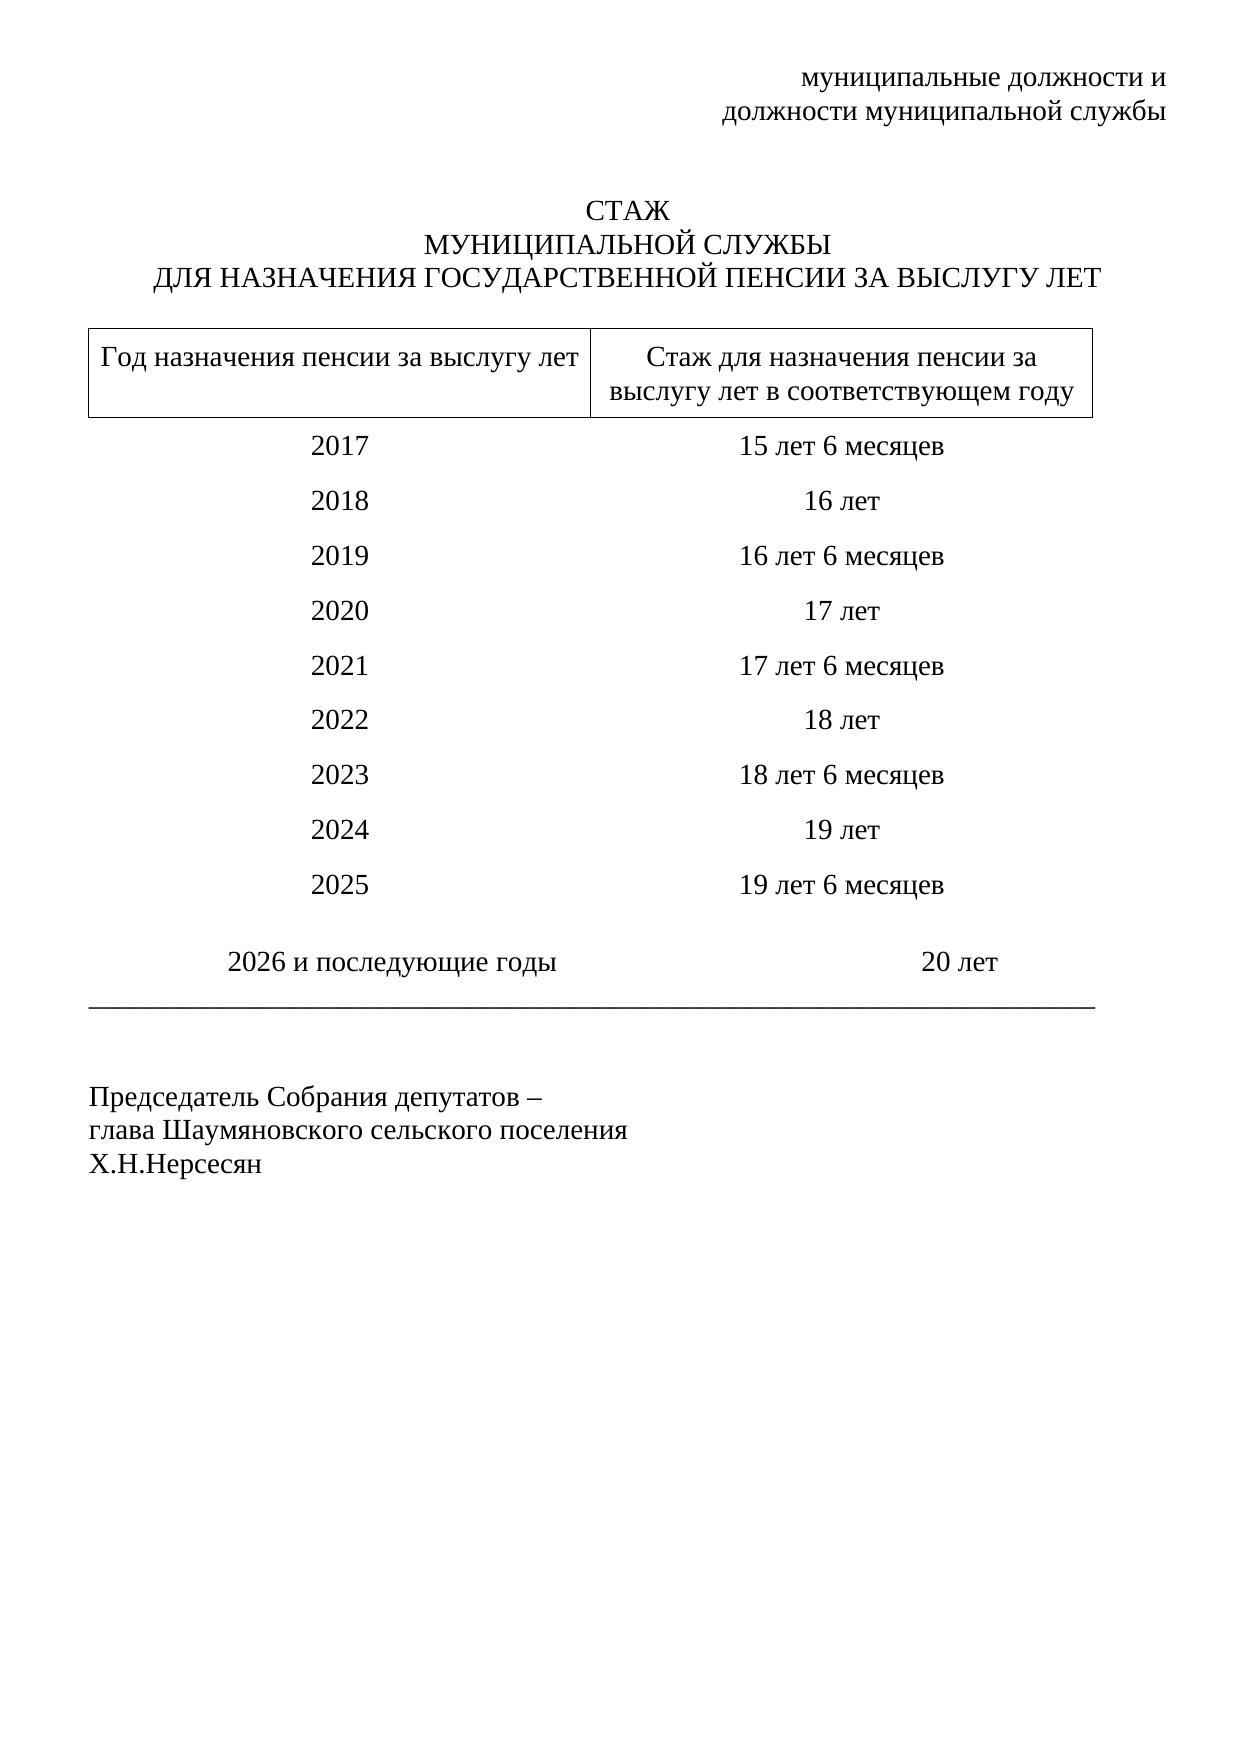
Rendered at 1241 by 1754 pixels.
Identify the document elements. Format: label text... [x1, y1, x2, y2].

table_cell 2019 [89, 528, 591, 582]
table_cell 18 лет 6 месяцев [591, 747, 1093, 801]
table_header Стаж для назначения пенсии за выслугу лет в соответствующем году [591, 329, 1092, 417]
table_cell 2017 [89, 418, 591, 473]
table_cell 15 лет 6 месяцев [591, 418, 1093, 473]
text Председатель Собрания депутатов – [89, 1079, 1167, 1112]
table_cell 2022 [89, 692, 591, 747]
table_cell 18 лет [591, 692, 1093, 747]
table_cell 16 лет 6 месяцев [591, 528, 1093, 582]
table_cell 2018 [89, 473, 591, 527]
text 2026 и последующие годы 20 лет [89, 944, 1167, 978]
text должности муниципальной службы [89, 93, 1167, 126]
text глава Шаумяновского сельского поселения Х.Н.Нерсесян [89, 1112, 1167, 1179]
table_cell 2024 [89, 801, 591, 856]
text ДЛЯ НАЗНАЧЕНИЯ ГОСУДАРСТВЕННОЙ ПЕНСИИ ЗА ВЫСЛУГУ ЛЕТ [89, 260, 1167, 294]
text СТАЖ [89, 193, 1167, 227]
table_cell 19 лет 6 месяцев [591, 856, 1093, 911]
table_header Год назначения пенсии за выслугу лет [89, 329, 590, 417]
table_cell 19 лет [591, 801, 1093, 856]
text МУНИЦИПАЛЬНОЙ СЛУЖБЫ [89, 227, 1167, 260]
table_cell 16 лет [591, 473, 1093, 527]
text _____________________________________________________________________ [89, 978, 1167, 1012]
table_cell 2021 [89, 637, 591, 692]
table_cell 2020 [89, 582, 591, 637]
table_cell 2025 [89, 856, 591, 911]
table_cell 17 лет 6 месяцев [591, 637, 1093, 692]
text муниципальные должности и [89, 59, 1167, 93]
table_cell 2023 [89, 747, 591, 801]
table_cell 17 лет [591, 582, 1093, 637]
